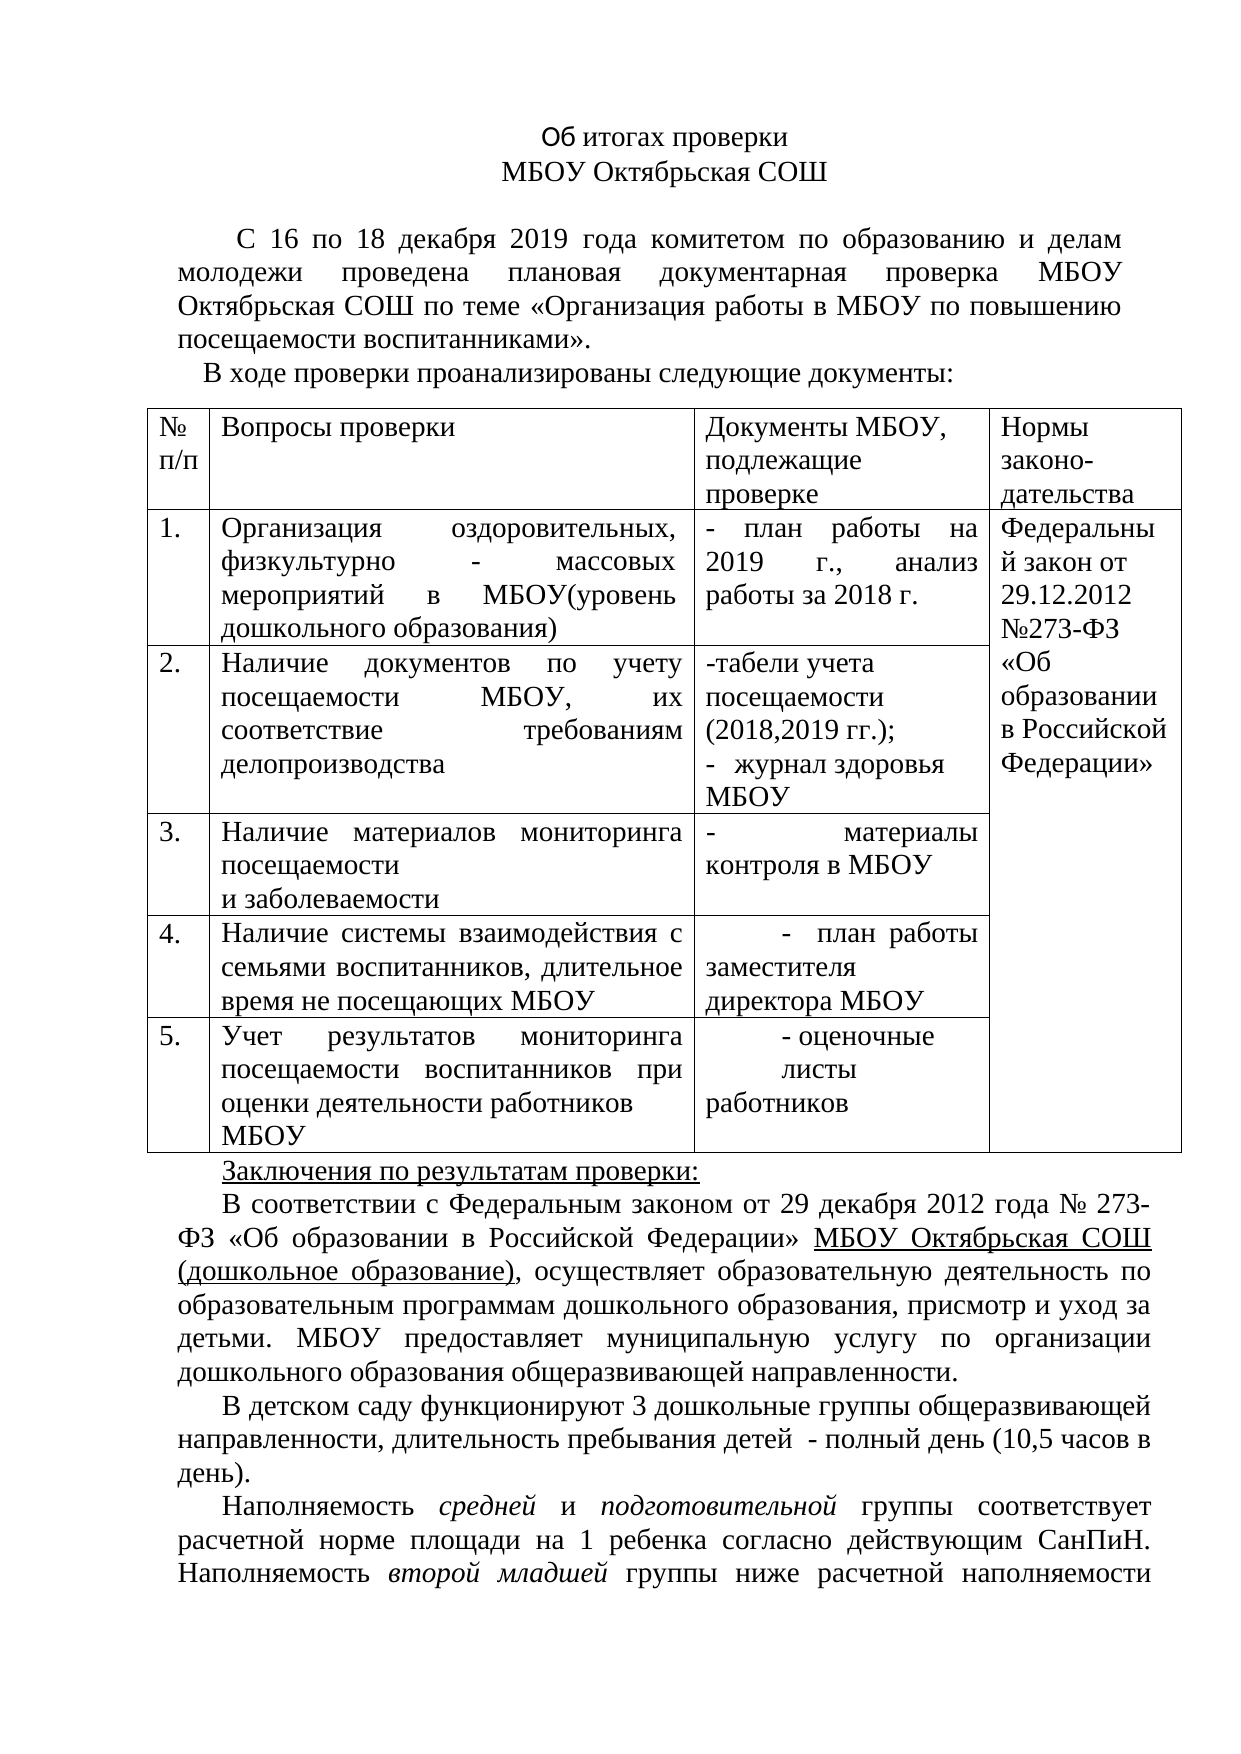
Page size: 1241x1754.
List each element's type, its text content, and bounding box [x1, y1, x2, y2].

table_cell Наличие документов по учету посещаемости МБОУ, их соответствие требованиям делопроизводства [210, 646, 694, 813]
table_cell Организация оздоровительных, физкультурно - массовых мероприятий в МБОУ(уровень дошкольного образования) [210, 510, 694, 644]
table_cell Учет результатов мониторинга посещаемости воспитанников при оценки деятельности работников МБОУ [210, 1018, 694, 1152]
text МБОУ Октябрьская СОШ [177, 154, 1152, 187]
text Об итогах проверки [177, 118, 1152, 154]
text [177, 1488, 1152, 1589]
text Заключения по результатам проверки: [177, 1153, 1152, 1186]
table_cell - материалы контроля в МБОУ [695, 814, 989, 915]
table_cell Вопросы проверки [210, 409, 694, 509]
table_cell -табели учета посещаемости (2018,2019 гг.); - журнал здоровья МБОУ [695, 646, 989, 813]
table_cell - план работы заместителя директора МБОУ [695, 916, 989, 1017]
table_cell Наличие системы взаимодействия с семьями воспитанников, длительное время не посещающих МБОУ [210, 916, 694, 1017]
table_cell 1. [148, 510, 209, 644]
table_cell - план работы на 2019 г., анализ работы за 2018 г. [695, 510, 989, 644]
table_cell Документы МБОУ, подлежащие проверке [695, 409, 989, 509]
text С 16 по 18 декабря 2019 года комитетом по образованию и делам молодежи проведена плановая документарная проверка МБОУ Октябрьская СОШ по теме «Организация работы в МБОУ по повышению посещаемости воспитанниками». [177, 221, 1122, 355]
table_cell 2. [148, 646, 209, 813]
table_cell - оценочные листы работников [695, 1018, 989, 1152]
table_cell Нормы законо-дательства [990, 409, 1181, 509]
table_header В ходе проверки проанализированы следующие документы: [191, 355, 1122, 408]
table_cell 3. [148, 814, 209, 915]
table_cell Наличие материалов мониторинга посещаемости и заболеваемости [210, 814, 694, 915]
table_cell Федеральный закон от 29.12.2012 №273-ФЗ «Об образовании в Российской Федерации» [990, 510, 1181, 1152]
text В детском саду функционируют 3 дошкольные группы общеразвивающей направленности, длительность пребывания детей - полный день (10,5 часов в день). [177, 1388, 1152, 1488]
table_cell 4. [148, 916, 209, 1017]
table_cell 5. [148, 1018, 209, 1152]
table_cell № п/п [148, 409, 209, 509]
text В соответствии с Федеральным законом от 29 декабря 2012 года № 273-ФЗ «Об образовании в Российской Федерации» МБОУ Октябрьская СОШ (дошкольное образование), осуществляет образовательную деятельность по образовательным программам дошкольного образования, присмотр и уход за детьми. МБОУ предоставляет муниципальную услугу по организации дошкольного образования общеразвивающей направленности. [177, 1186, 1152, 1388]
